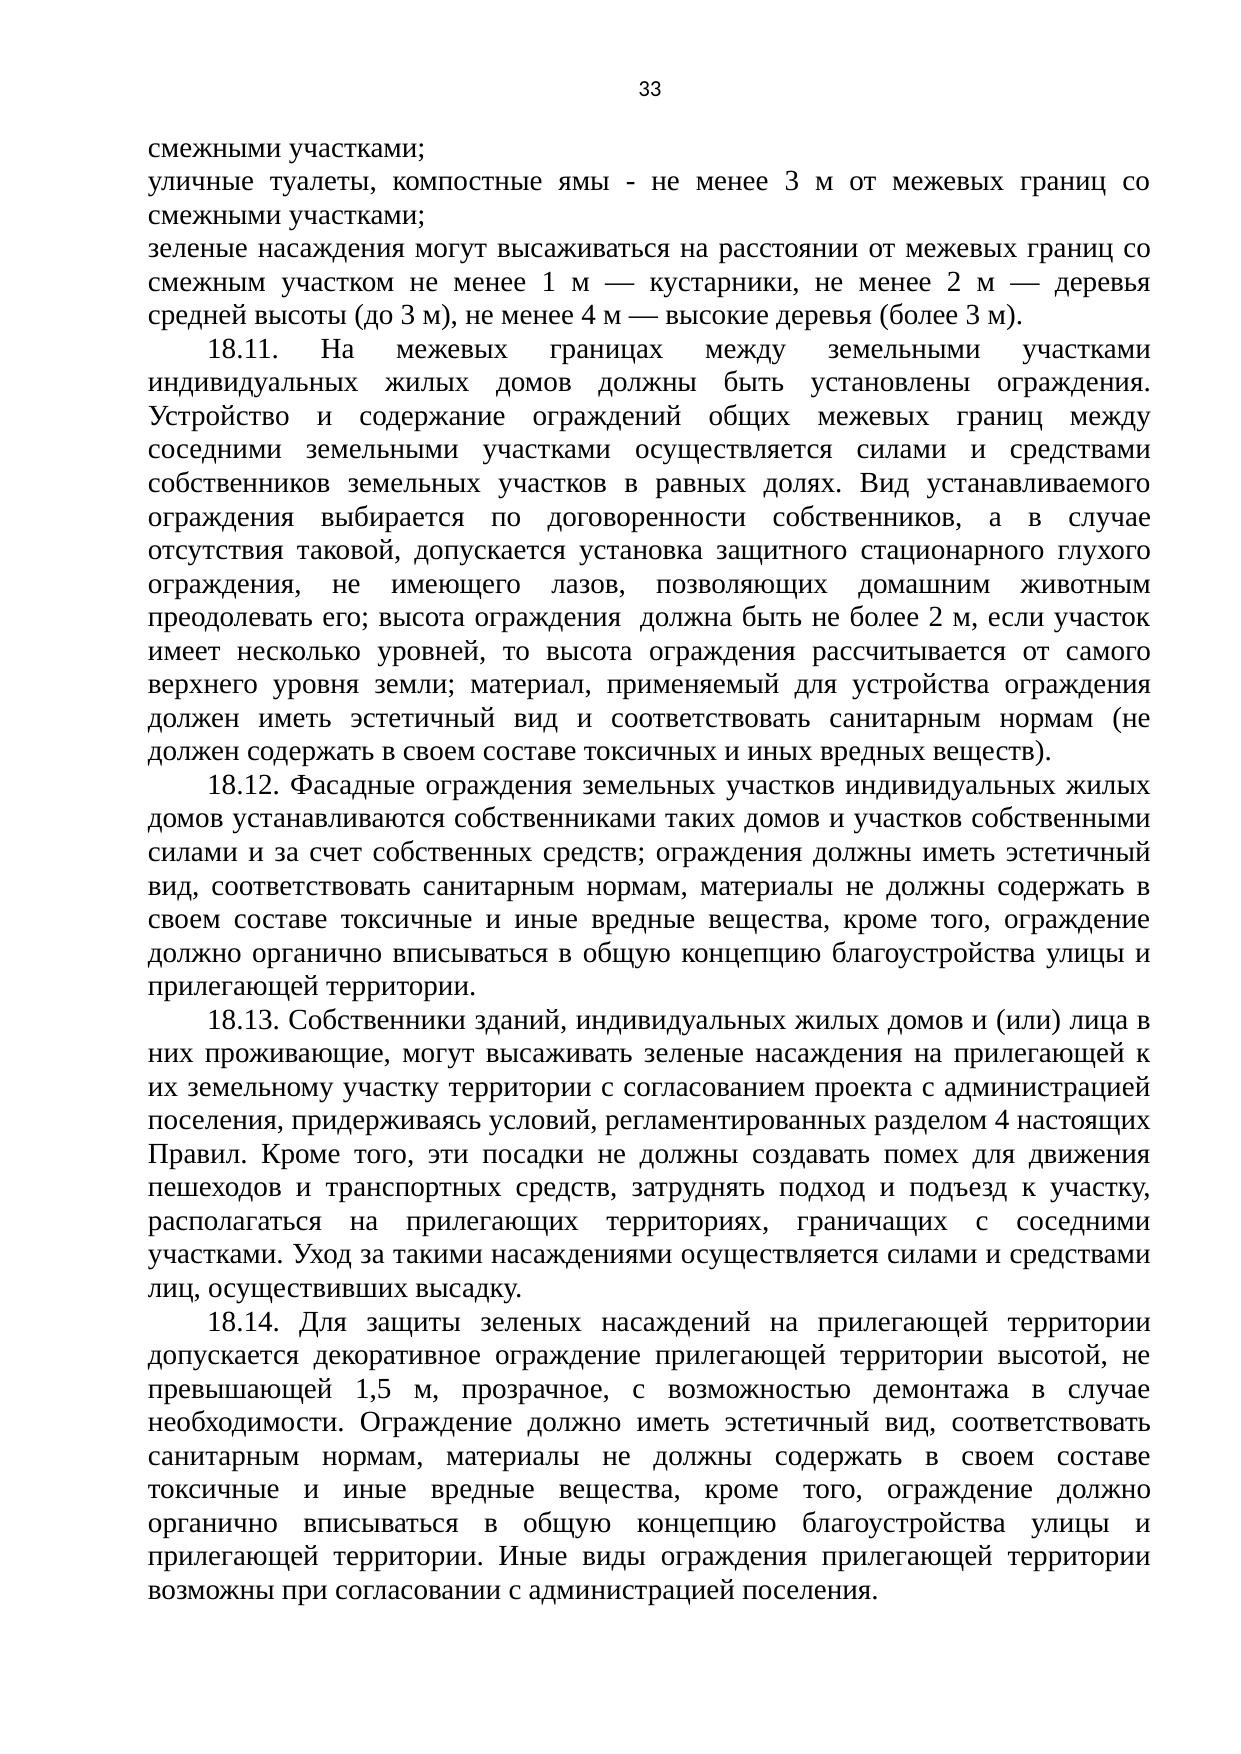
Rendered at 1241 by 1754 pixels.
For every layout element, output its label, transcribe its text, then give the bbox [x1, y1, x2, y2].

text уличные туалеты, компостные ямы - не менее 3 м от межевых границ со смежными участками; [148, 163, 1152, 230]
text 18.14. Для защиты зеленых насаждений на прилегающей территории допускается декоративное ограждение прилегающей территории высотой, не превышающей 1,5 м, прозрачное, с возможностью демонтажа в случае необходимости. Ограждение должно иметь эстетичный вид, соответствовать санитарным нормам, материалы не должны содержать в своем составе токсичные и иные вредные вещества, кроме того, ограждение должно органично вписываться в общую концепцию благоустройства улицы и прилегающей территории. Иные виды ограждения прилегающей территории возможны при согласовании с администрацией поселения. [148, 1304, 1152, 1606]
text 18.13. Собственники зданий, индивидуальных жилых домов и (или) лица в них проживающие, могут высаживать зеленые насаждения на прилегающей к их земельному участку территории с согласованием проекта с администрацией поселения, придерживаясь условий, регламентированных разделом 4 настоящих Правил. Кроме того, эти посадки не должны создавать помех для движения пешеходов и транспортных средств, затруднять подход и подъезд к участку, располагаться на прилегающих территориях, граничащих с соседними участками. Уход за такими насаждениями осуществляется силами и средствами лиц, осуществивших высадку. [148, 1002, 1152, 1304]
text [148, 130, 1152, 163]
text 18.12. Фасадные ограждения земельных участков индивидуальных жилых домов устанавливаются собственниками таких домов и участков собственными силами и за счет собственных средств; ограждения должны иметь эстетичный вид, соответствовать санитарным нормам, материалы не должны содержать в своем составе токсичные и иные вредные вещества, кроме того, ограждение должно органично вписываться в общую концепцию благоустройства улицы и прилегающей территории. [148, 767, 1152, 1002]
text зеленые насаждения могут высаживаться на расстоянии от межевых границ со смежным участком не менее 1 м — кустарники, не менее 2 м — деревья средней высоты (до 3 м), не менее 4 м — высокие деревья (более 3 м). [148, 230, 1152, 331]
text 18.11. На межевых границах между земельными участками индивидуальных жилых домов должны быть установлены ограждения. Устройство и содержание ограждений общих межевых границ между соседними земельными участками осуществляется силами и средствами собственников земельных участков в равных долях. Вид устанавливаемого ограждения выбирается по договоренности собственников, а в случае отсутствия таковой, допускается установка защитного стационарного глухого ограждения, не имеющего лазов, позволяющих домашним животным преодолевать его; высота ограждения должна быть не более 2 м, если участок имеет несколько уровней, то высота ограждения рассчитывается от самого верхнего уровня земли; материал, применяемый для устройства ограждения должен иметь эстетичный вид и соответствовать санитарным нормам (не должен содержать в своем составе токсичных и иных вредных веществ). [148, 331, 1152, 767]
